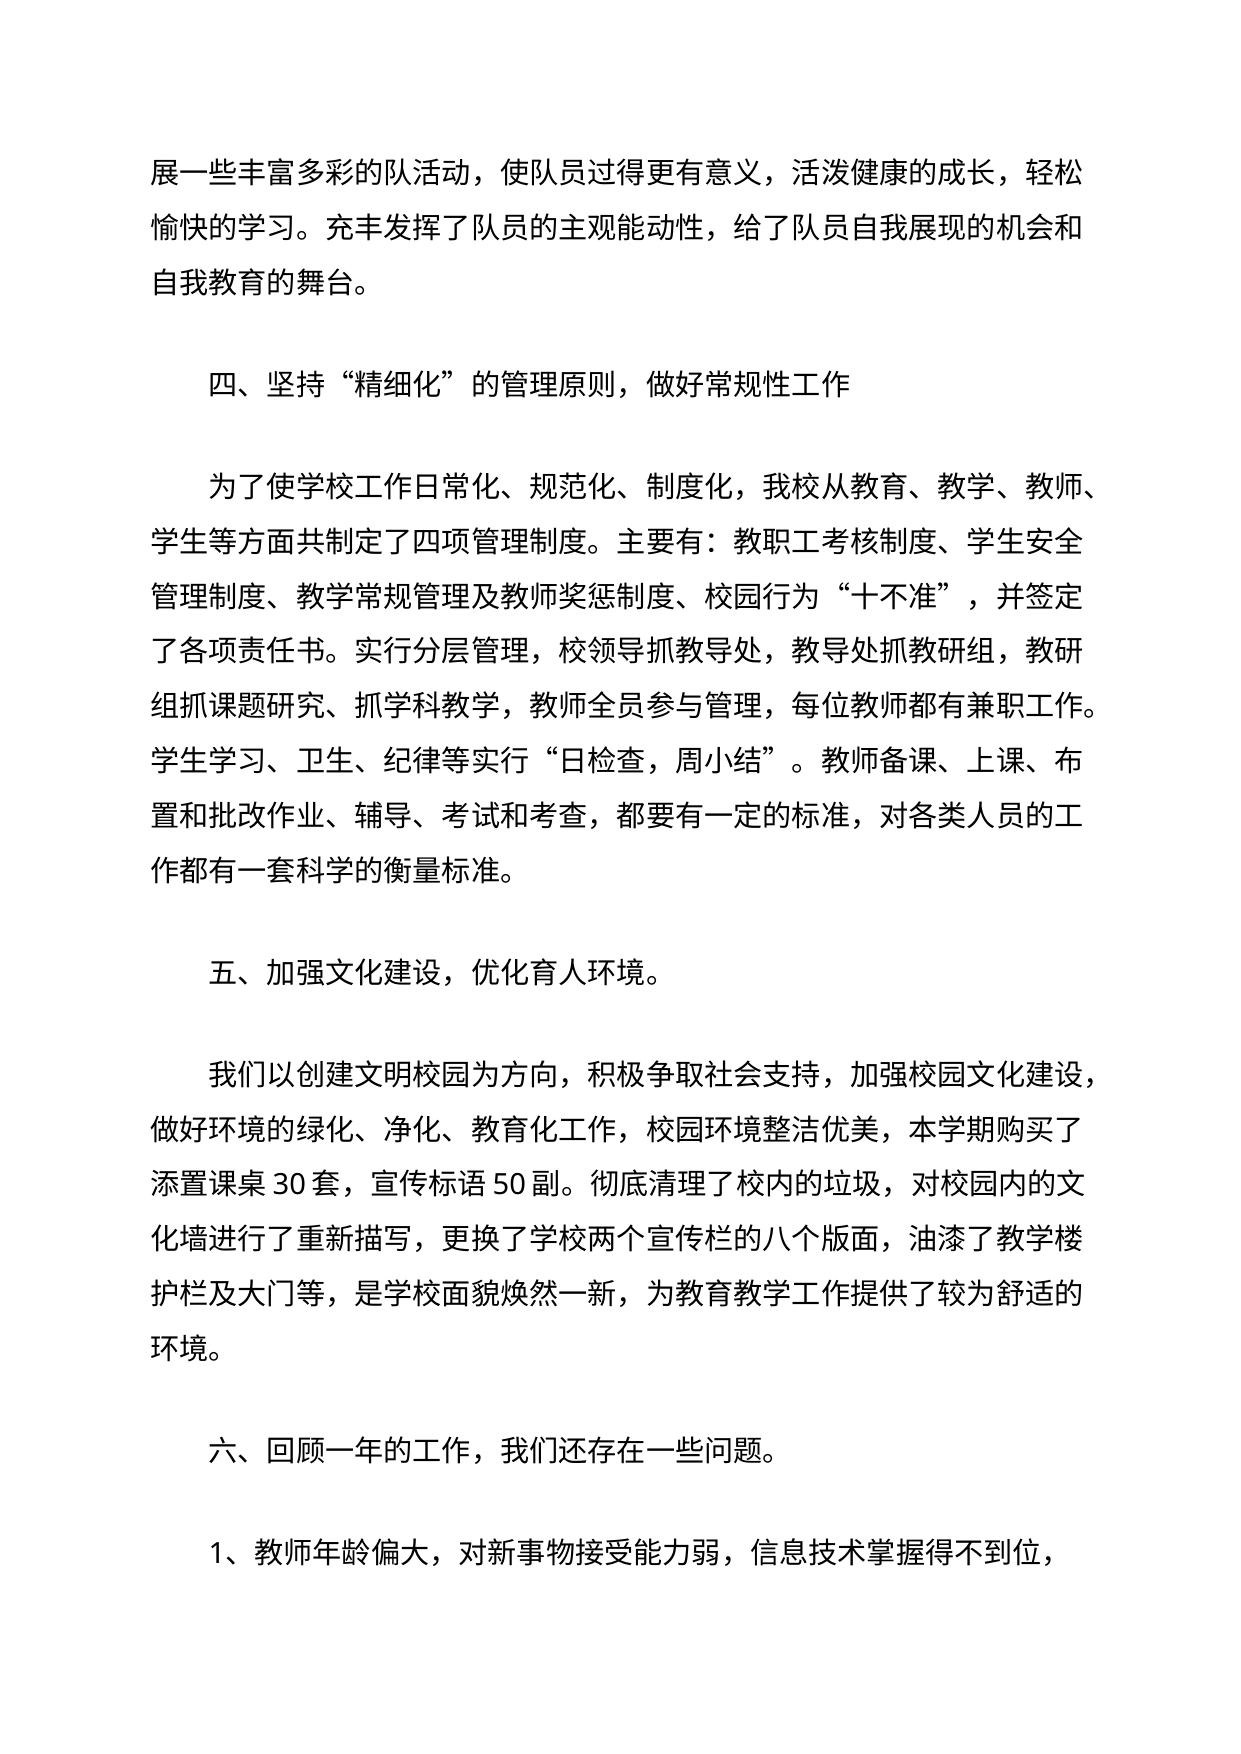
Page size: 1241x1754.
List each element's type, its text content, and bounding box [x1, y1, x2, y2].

text 我们以创建文明校园为方向，积极争取社会支持，加强校园文化建设，做好环境的绿化、净化、教育化工作，校园环境整洁优美，本学期购买了添置课桌30套，宣传标语50副。彻底清理了校内的垃圾，对校园内的文化墙进行了重新描写，更换了学校两个宣传栏的八个版面，油漆了教学楼护栏及大门等，是学校面貌焕然一新，为教育教学工作提供了较为舒适的环境。 [150, 1051, 1090, 1368]
text 六、回顾一年的工作，我们还存在一些问题。 [150, 1427, 1090, 1470]
text 为了使学校工作日常化、规范化、制度化，我校从教育、教学、教师、学生等方面共制定了四项管理制度。主要有：教职工考核制度、学生安全管理制度、教学常规管理及教师奖惩制度、校园行为“十不准”，并签定了各项责任书。实行分层管理，校领导抓教导处，教导处抓教研组，教研组抓课题研究、抓学科教学，教师全员参与管理，每位教师都有兼职工作。学生学习、卫生、纪律等实行“日检查，周小结”。教师备课、上课、布置和批改作业、辅导、考试和考查，都要有一定的标准，对各类人员的工作都有一套科学的衡量标准。 [150, 463, 1090, 890]
text 四、坚持“精细化”的管理原则，做好常规性工作 [150, 362, 1090, 404]
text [150, 150, 1090, 302]
text 五、加强文化建设，优化育人环境。 [150, 949, 1090, 992]
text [150, 1529, 1090, 1572]
